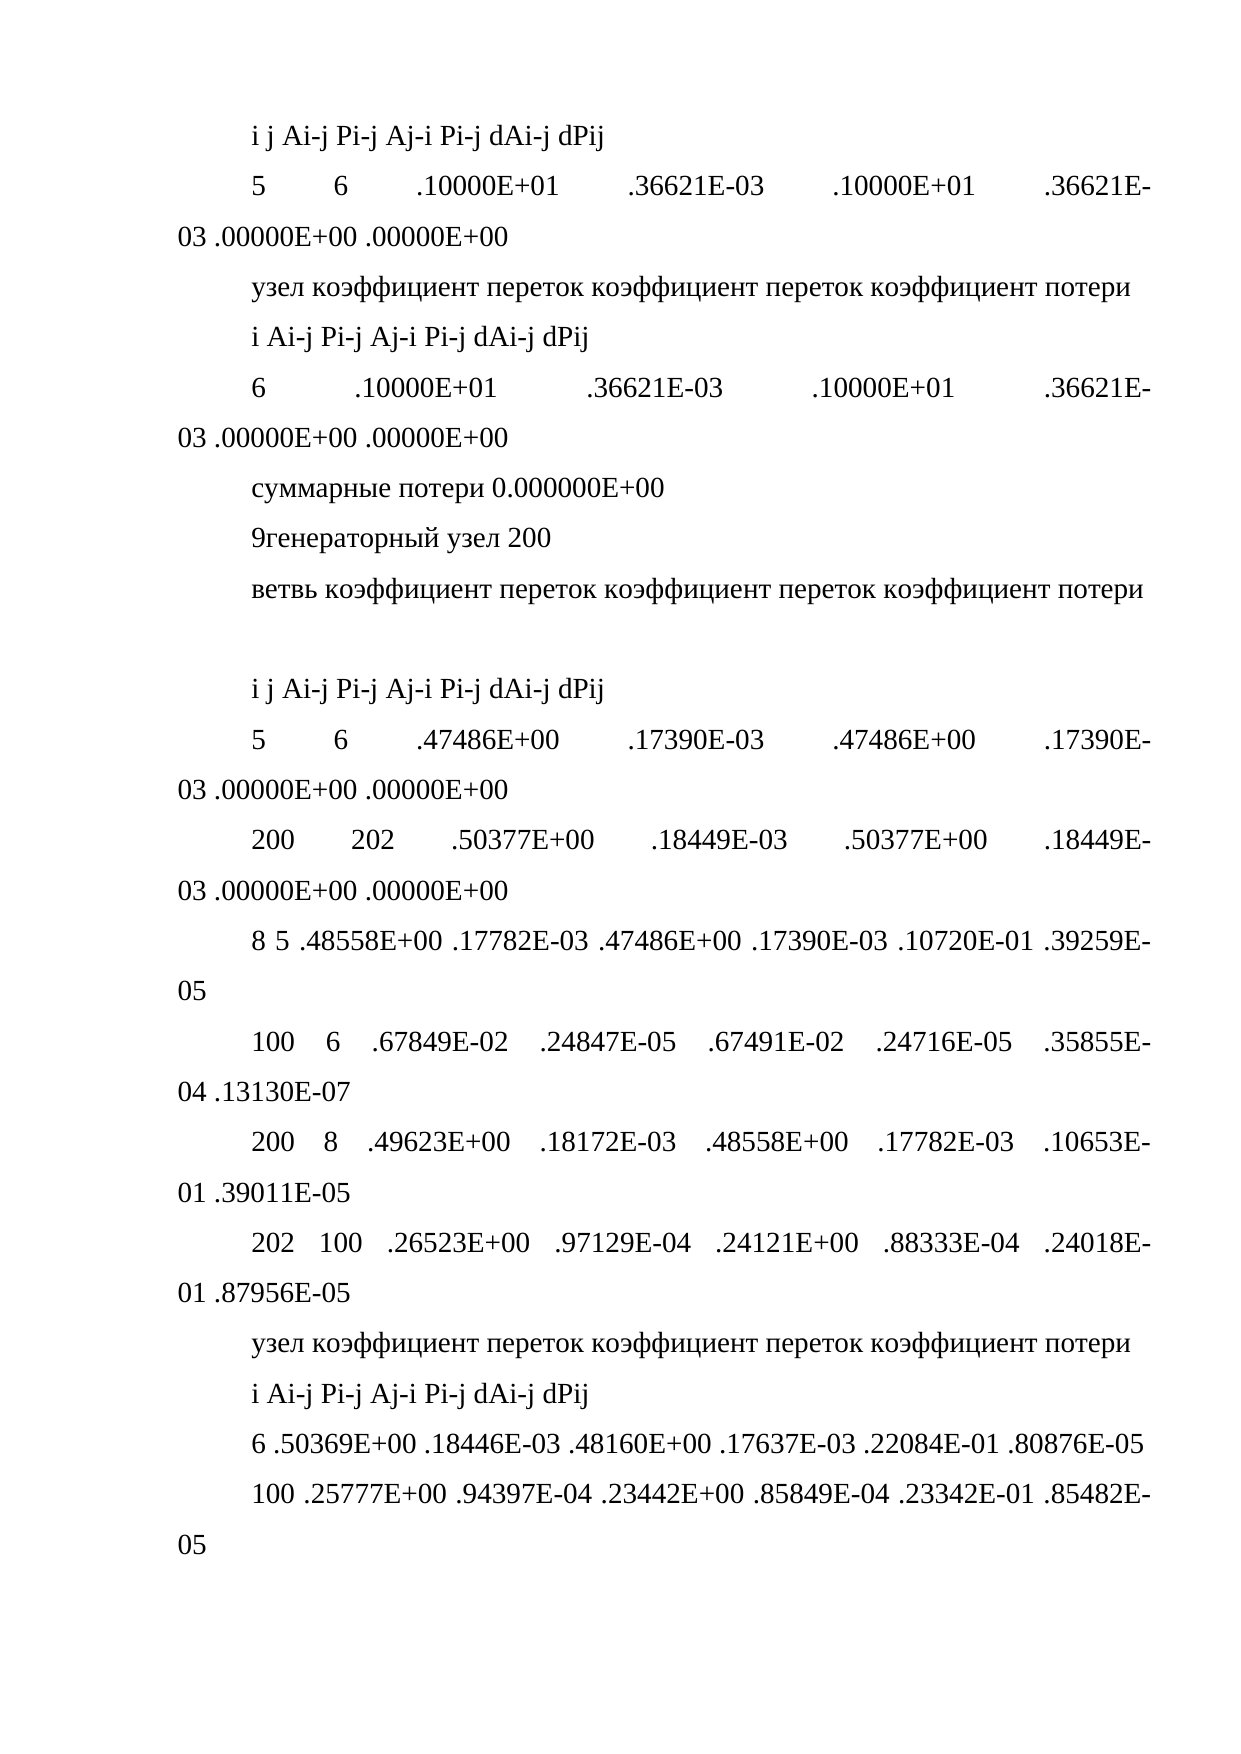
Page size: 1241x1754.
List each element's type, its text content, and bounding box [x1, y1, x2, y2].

text 100 6 .67849E-02 .24847E-05 .67491E-02 .24716E-05 .35855E-04 .13130E-07 [177, 1024, 1152, 1108]
text узел коэффициент переток коэффициент переток коэффициент потери [177, 269, 1152, 303]
text 5 6 .47486E+00 .17390E-03 .47486E+00 .17390E-03 .00000E+00 .00000E+00 [177, 722, 1152, 806]
text 6 .10000E+01 .36621E-03 .10000E+01 .36621E-03 .00000E+00 .00000E+00 [177, 370, 1152, 453]
text 8 5 .48558E+00 .17782E-03 .47486E+00 .17390E-03 .10720E-01 .39259E-05 [177, 923, 1152, 1007]
text ветвь коэффициент переток коэффициент переток коэффициент потери [177, 571, 1152, 604]
text i Ai-j Pi-j Aj-i Pi-j dAi-j dPij [177, 1376, 1152, 1409]
text узел коэффициент переток коэффициент переток коэффициент потери [177, 1326, 1152, 1359]
text 200 8 .49623E+00 .18172E-03 .48558E+00 .17782E-03 .10653E-01 .39011E-05 [177, 1124, 1152, 1208]
text 5 6 .10000E+01 .36621E-03 .10000E+01 .36621E-03 .00000E+00 .00000E+00 [177, 168, 1152, 252]
text 100 .25777E+00 .94397E-04 .23442E+00 .85849E-04 .23342E-01 .85482E-05 [177, 1477, 1152, 1560]
text i Ai-j Pi-j Aj-i Pi-j dAi-j dPij [177, 319, 1152, 353]
text i j Ai-j Pi-j Aj-i Pi-j dAi-j dPij [177, 672, 1152, 705]
text суммарные потери 0.000000E+00 [177, 470, 1152, 504]
text 6 .50369E+00 .18446E-03 .48160E+00 .17637E-03 .22084E-01 .80876E-05 [177, 1426, 1152, 1460]
text 202 100 .26523E+00 .97129E-04 .24121E+00 .88333E-04 .24018E-01 .87956E-05 [177, 1225, 1152, 1309]
text 200 202 .50377E+00 .18449E-03 .50377E+00 .18449E-03 .00000E+00 .00000E+00 [177, 822, 1152, 906]
text 9генераторный узел 200 [177, 521, 1152, 554]
text i j Ai-j Pi-j Aj-i Pi-j dAi-j dPij [177, 118, 1152, 152]
